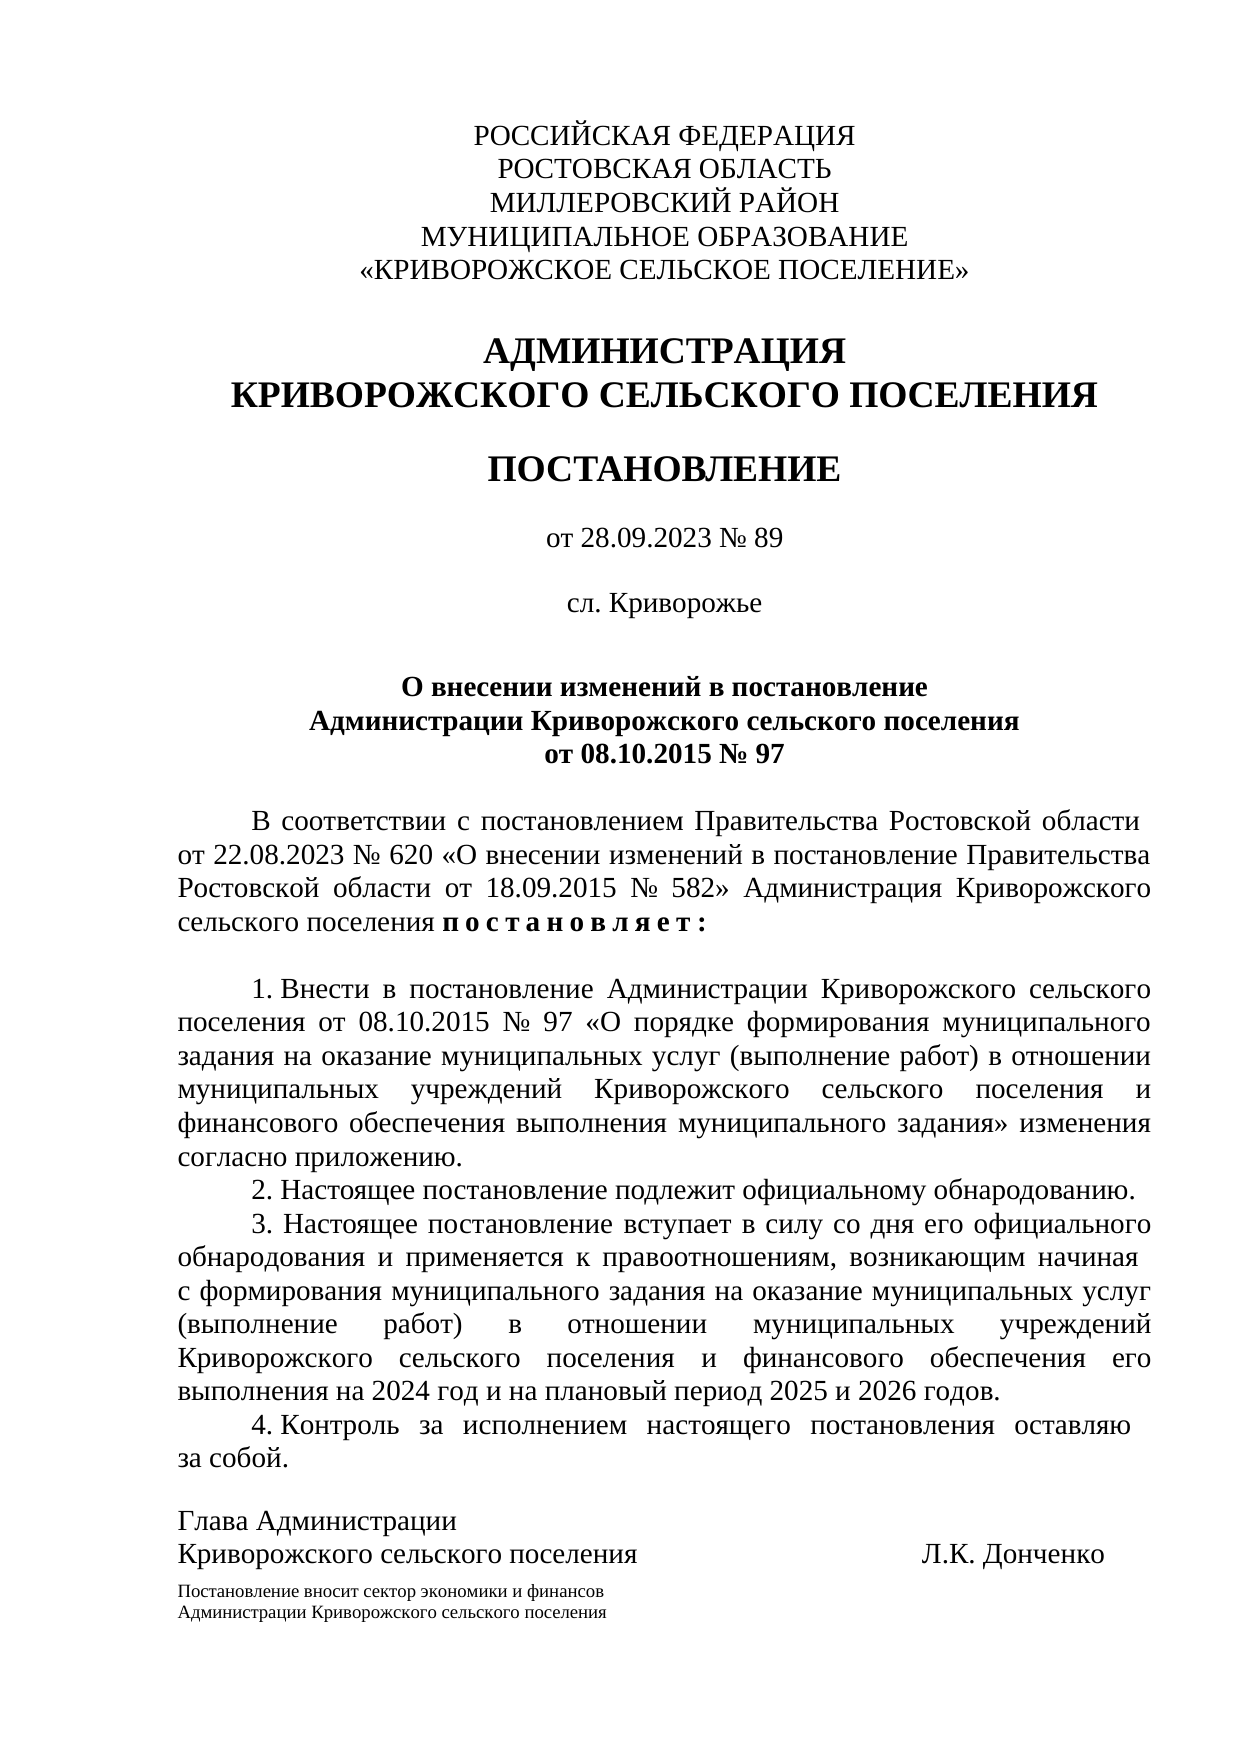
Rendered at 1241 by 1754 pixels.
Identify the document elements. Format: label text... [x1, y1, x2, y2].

text от 28.09.2023 89 [177, 521, 1152, 554]
text Глава Администрации [177, 1503, 1152, 1536]
text Криворожского сельского поселения Л.К. Донченко [177, 1536, 1152, 1570]
text Администрации Криворожского сельского поселения [177, 703, 1152, 736]
text В соответствии с постановлением Правительства Ростовской области от 22.08.2023 № 620 «О внесении изменений в постановление Правительства Ростовской области от 18.09.2015 № 582» Администрация Криворожского сельского поселения постановляет: [177, 803, 1152, 937]
subtitle ПОСТАНОВЛЕНИЕ [177, 446, 1152, 489]
text 3. Настоящее постановление вступает в силу со дня его официального обнародования и применяется к правоотношениям, возникающим начиная с формирования муниципального задания на оказание муниципальных услуг (выполнение работ) в отношении муниципальных учреждений Криворожского сельского поселения и финансового обеспечения его выполнения на 2024 год и на плановый период 2025 и 2026 годов. [177, 1206, 1152, 1407]
text сл. Криворожье [177, 585, 1152, 619]
subtitle АДМИНИСТРАЦИЯ [177, 329, 1152, 372]
text РОССИЙСКАЯ ФЕДЕРАЦИЯ [177, 118, 1152, 152]
text 1. Внести в постановление Администрации Криворожского сельского поселения от 08.10.2015 № 97 «О порядке формирования муниципального задания на оказание муниципальных услуг (выполнение работ) в отношении муниципальных учреждений Криворожского сельского поселения и финансового обеспечения выполнения муниципального задания» изменения согласно приложению. [177, 971, 1152, 1172]
text О внесении изменений в постановление [177, 669, 1152, 703]
text МУНИЦИПАЛЬНОЕ ОБРАЗОВАНИЕ [177, 219, 1152, 252]
subtitle КРИВОРОЖСКОГО СЕЛЬСКОГО ПОСЕЛЕНИЯ [177, 372, 1152, 415]
text МИЛЛЕРОВСКИЙ РАЙОН [177, 185, 1152, 219]
text Администрации Криворожского сельского поселения [177, 1601, 1152, 1623]
text РОСТОВСКАЯ ОБЛАСТЬ [177, 152, 1152, 185]
text Постановление вносит сектор экономики и финансов [177, 1579, 1152, 1601]
text 2. Настоящее постановление подлежит официальному обнародованию. [177, 1172, 1152, 1206]
text от 08.10.2015 № 97 [177, 736, 1152, 770]
text «КРИВОРОЖСКОЕ СЕЛЬСКОЕ ПОСЕЛЕНИЕ» [177, 252, 1152, 286]
text 4. Контроль за исполнением настоящего постановления оставляю за собой. [177, 1407, 1152, 1474]
